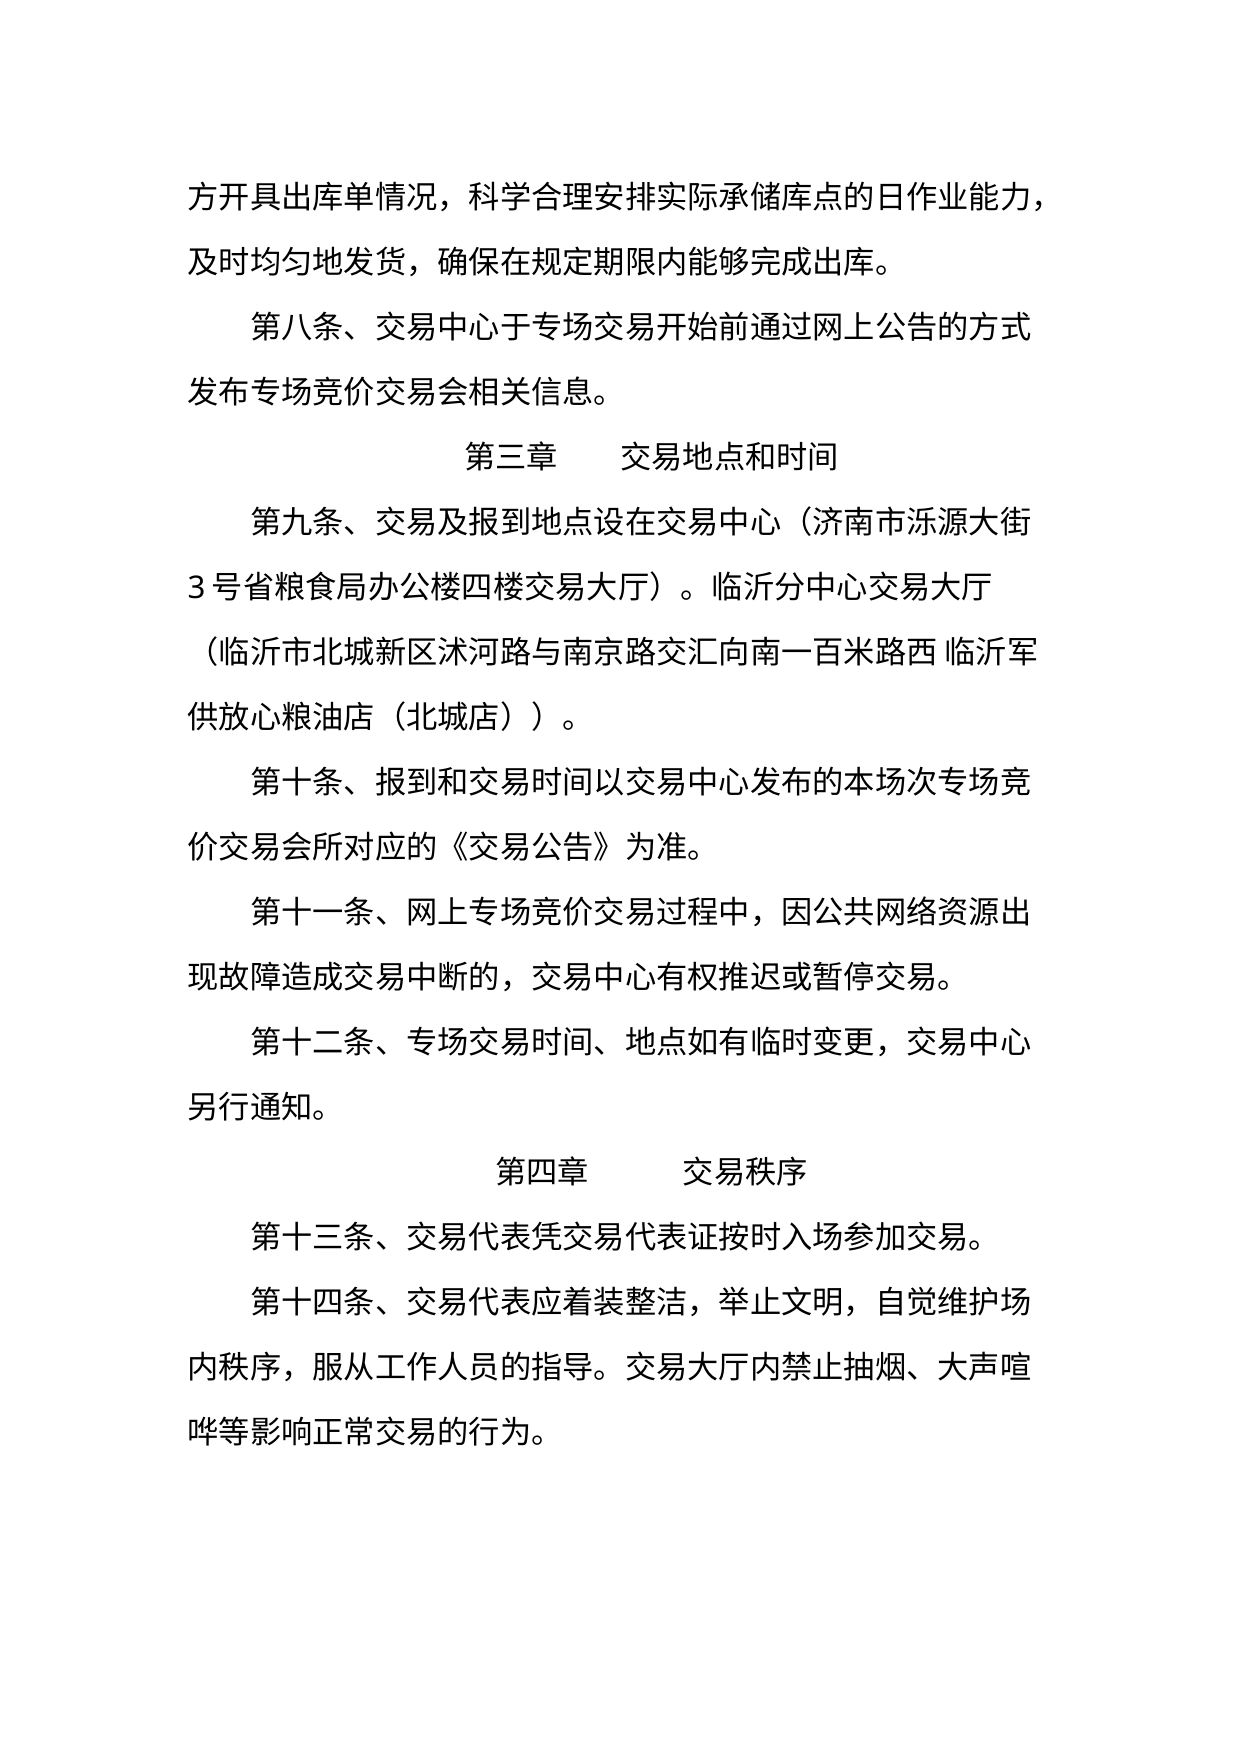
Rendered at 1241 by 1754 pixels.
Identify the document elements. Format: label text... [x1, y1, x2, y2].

text 第十一条、网上专场竞价交易过程中，因公共网络资源出现故障造成交易中断的，交易中心有权推迟或暂停交易。 [187, 877, 1053, 1007]
text 第八条、交易中心于专场交易开始前通过网上公告的方式发布专场竞价交易会相关信息。 [187, 292, 1053, 422]
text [187, 162, 1053, 292]
text 第九条、交易及报到地点设在交易中心（济南市泺源大街3号省粮食局办公楼四楼交易大厅）。临沂分中心交易大厅（临沂市北城新区沭河路与南京路交汇向南一百米路西 临沂军供放心粮油店（北城店））。 [187, 487, 1053, 747]
text 第三章 交易地点和时间 [187, 422, 1053, 487]
text 第四章 交易秩序 [187, 1137, 1053, 1202]
text 第十二条、专场交易时间、地点如有临时变更，交易中心另行通知。 [187, 1007, 1053, 1137]
text 第十四条、交易代表应着装整洁，举止文明，自觉维护场内秩序，服从工作人员的指导。交易大厅内禁止抽烟、大声喧哗等影响正常交易的行为。 [187, 1267, 1053, 1462]
text 第十条、报到和交易时间以交易中心发布的本场次专场竞价交易会所对应的《交易公告》为准。 [187, 747, 1053, 877]
text 第十三条、交易代表凭交易代表证按时入场参加交易。 [187, 1202, 1053, 1267]
